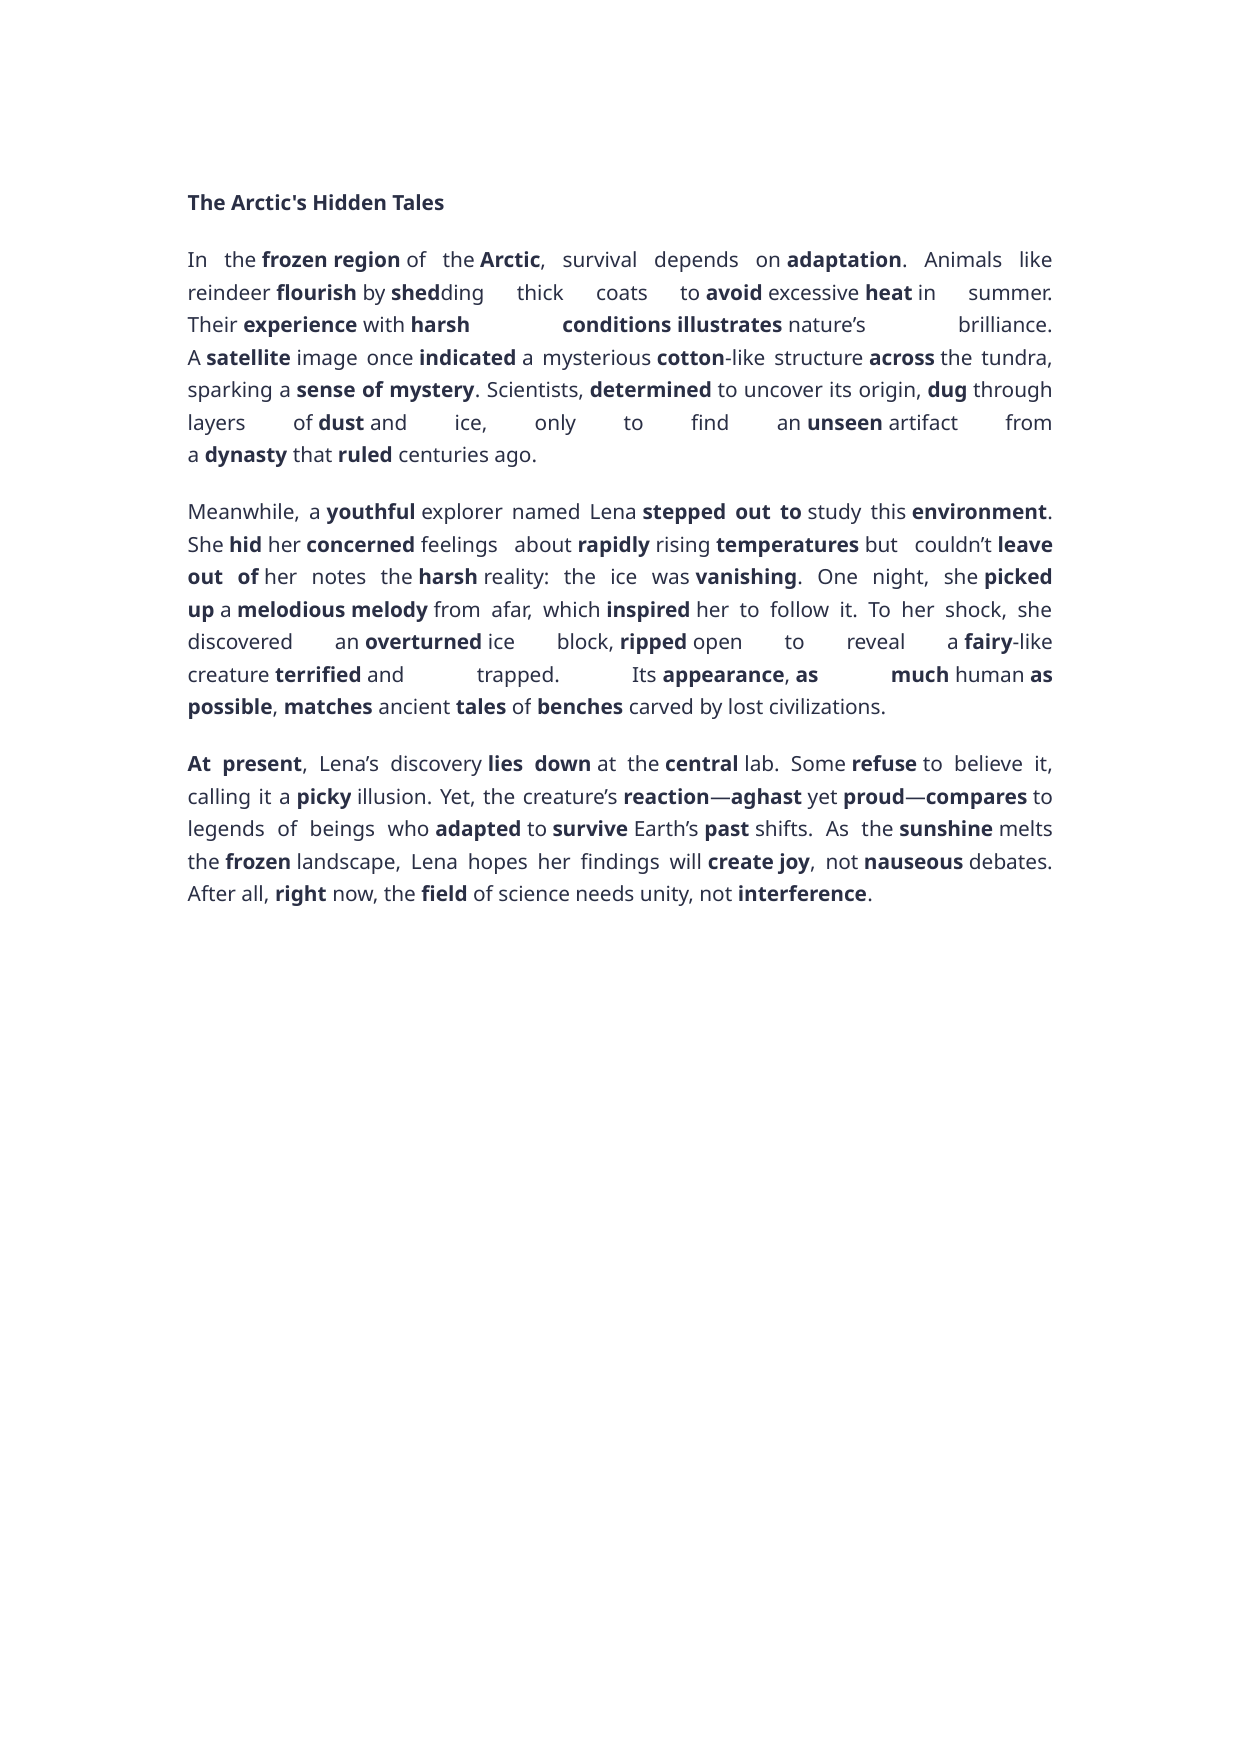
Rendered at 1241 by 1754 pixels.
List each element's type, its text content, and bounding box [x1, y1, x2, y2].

text In the frozen region of the Arctic, survival depends on adaptation. Animals like reindeer flourish by shedding thick coats to avoid excessive heat in summer. Their experience with harsh conditions illustrates nature’s brilliance. A satellite image once indicated a mysterious cotton-like structure across the tundra, sparking a sense of mystery. Scientists, determined to uncover its origin, dug through layers of dust and ice, only to find an unseen artifact from a dynasty that ruled centuries ago. [187, 243, 1053, 471]
text Meanwhile, a youthful explorer named Lena stepped out to study this environment. She hid her concerned feelings about rapidly rising temperatures but couldn’t leave out of her notes the harsh reality: the ice was vanishing. One night, she picked up a melodious melody from afar, which inspired her to follow it. To her shock, she discovered an overturned ice block, ripped open to reveal a fairy-like creature terrified and trapped. Its appearance, as much human as possible, matches ancient tales of benches carved by lost civilizations. [187, 495, 1053, 723]
text The Arctic's Hidden Tales [187, 186, 1053, 219]
text At present, Lena’s discovery lies down at the central lab. Some refuse to believe it, calling it a picky illusion. Yet, the creature’s reaction—aghast yet proud—compares to legends of beings who adapted to survive Earth’s past shifts. As the sunshine melts the frozen landscape, Lena hopes her findings will create joy, not nauseous debates. After all, right now, the field of science needs unity, not interference. [187, 747, 1053, 858]
text At present, Lena’s discovery lies down at the central lab. Some refuse to believe it, calling it a picky illusion. Yet, the creature’s reaction—aghast yet proud—compares to legends of beings who adapted to survive Earth’s past shifts. As the sunshine melts the frozen landscape, Lena hopes her findings will create joy, not nauseous debates. After all, right now, the field of science needs unity, not interference. [187, 859, 1053, 910]
